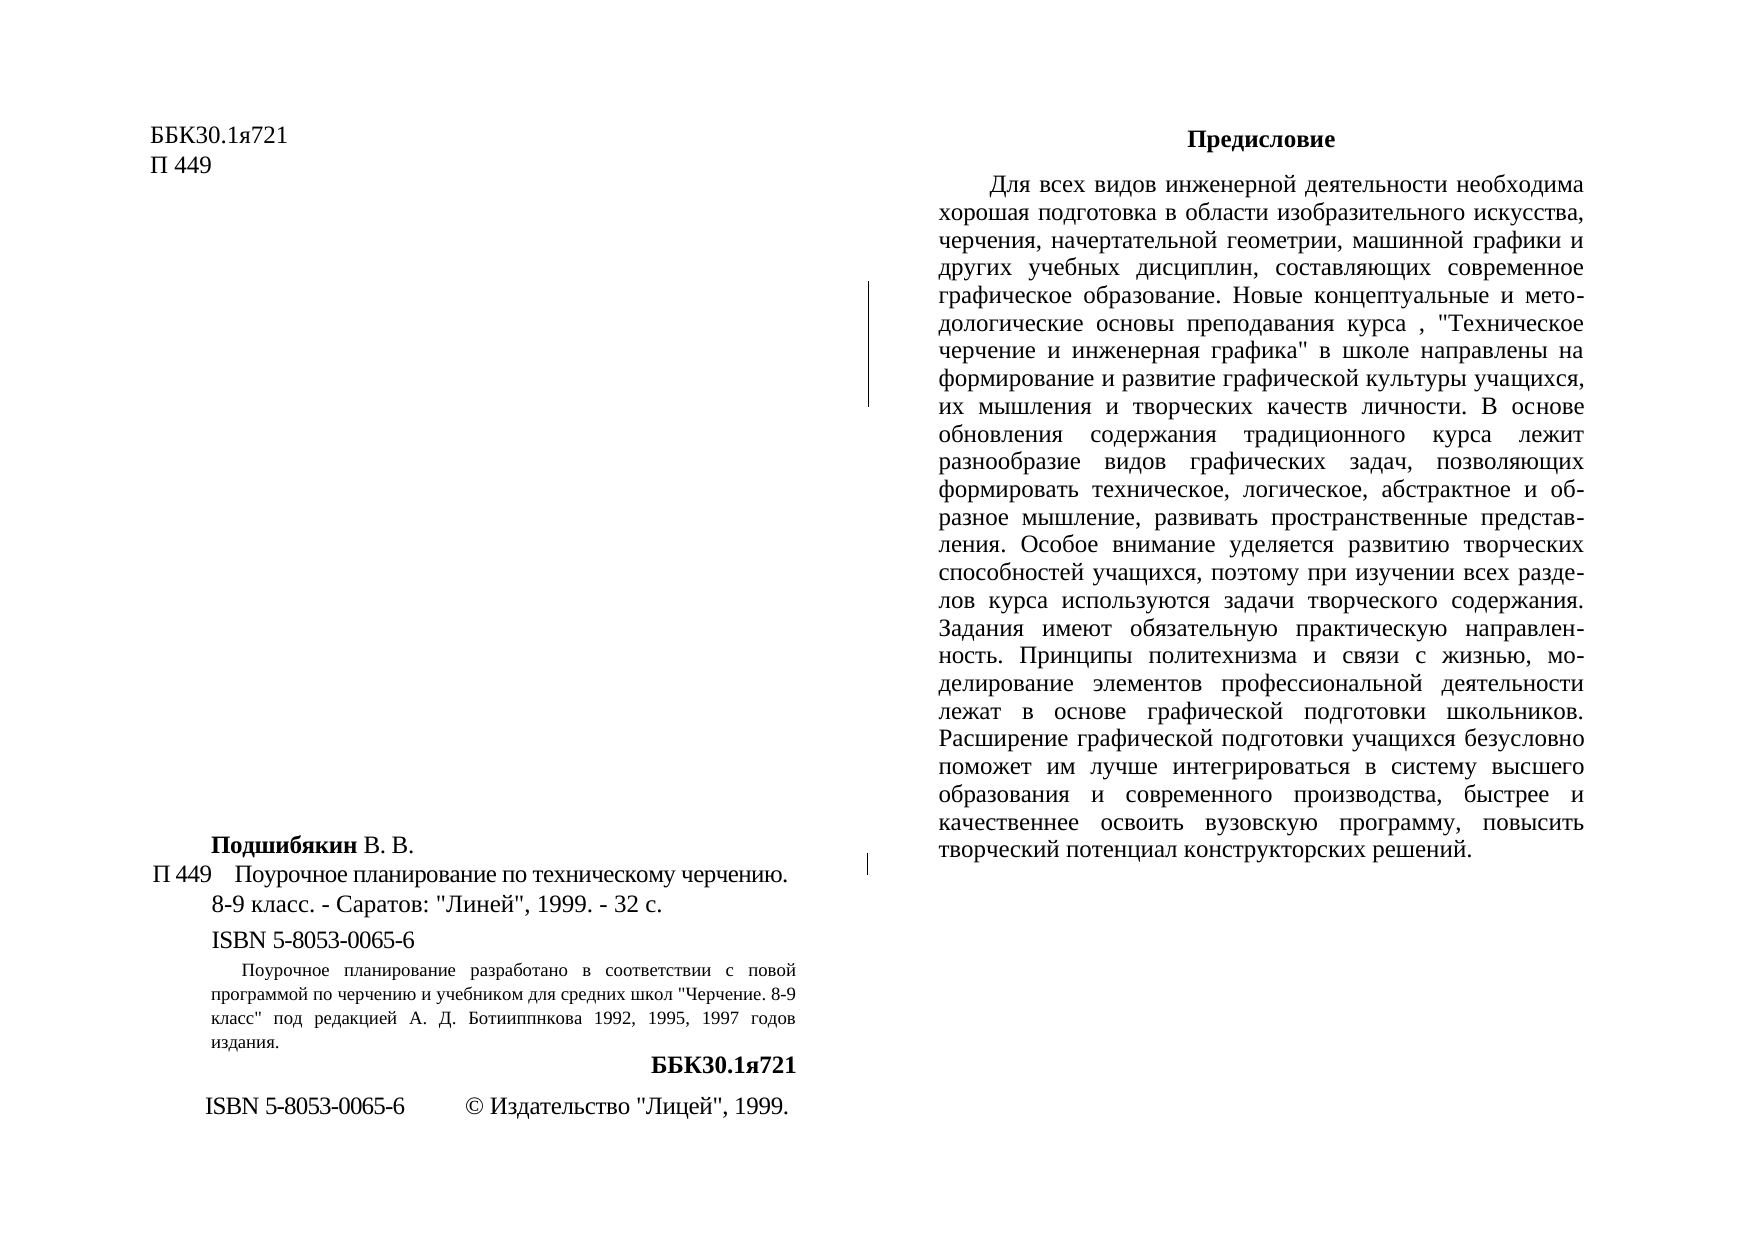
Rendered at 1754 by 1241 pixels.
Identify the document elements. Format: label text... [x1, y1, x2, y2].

text ББК30.1я721 [150, 1054, 797, 1078]
text ББК30.1я721 П 449 [150, 120, 302, 180]
text ISBN 5-8053-0065-6 [211, 925, 797, 954]
text Предисловие [938, 124, 1584, 152]
text ISBN 5-8053-0065-6 © Издательство "Лицей", 1999. [154, 1091, 1584, 1119]
text П 449 Поурочное планирование по техническому черчению. 8-9 класс. - Саратов: "Линей", 1999. - 32 с. [152, 859, 797, 919]
text Подшибякин В. В. [211, 830, 797, 859]
text Для всех видов инженерной деятельности необходима хорошая подготовка в области изобразительного искусства, черчения, начертательной геометрии, машинной графики и других учебных дисциплин, составляющих современное графическое образование. Новые концептуальные и методологические основы преподавания курса , "Техническое черчение и инженерная графика" в школе направлены на формирование и развитие графической культуры учащихся, их мышления и творческих качеств личности. В основе обновления содержания традиционного курса лежит разнообразие видов графических задач, позволяющих формировать техническое, логическое, абстрактное и образное мышление, развивать пространственные представления. Особое внимание уделяется развитию творческих способностей учащихся, поэтому при изучении всех разделов курса используются задачи творческого содержания. Задания имеют обязательную практическую направленность. Принципы политехнизма и связи с жизнью, моделирование элементов профессиональной деятельности лежат в основе графической подготовки школьников. Расширение графической подготовки учащихся безусловно поможет им лучше интегрироваться в систему высшего образования и современного производства, быстрее и качественнее освоить вузовскую программу, повысить творческий потенциал конструкторских решений. [938, 171, 1584, 863]
text Поурочное планирование разработано в соответствии с повой программой по черчению и учебником для средних школ "Черчение. 8-9 класс" под редакцией А. Д. Ботииппнкова 1992, 1995, 1997 годов издания. [211, 957, 797, 1053]
